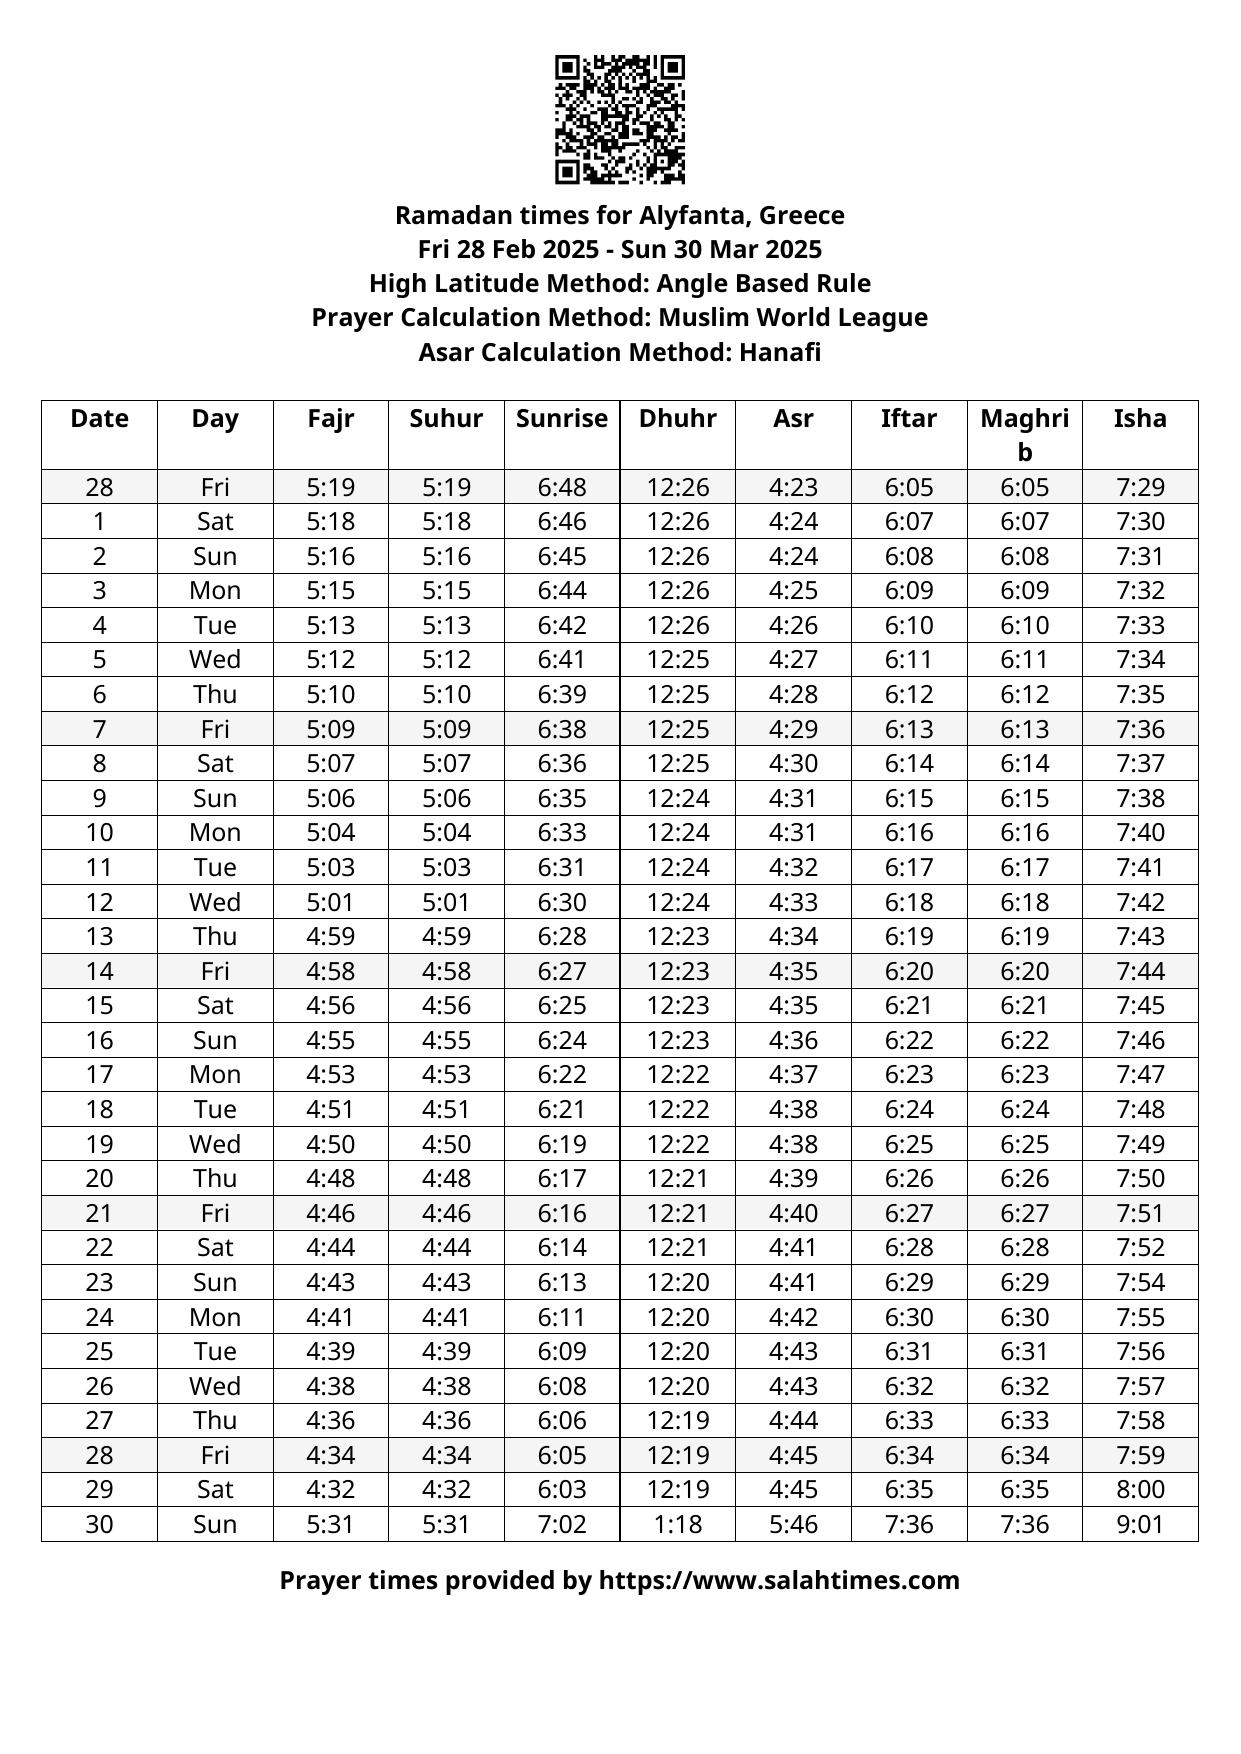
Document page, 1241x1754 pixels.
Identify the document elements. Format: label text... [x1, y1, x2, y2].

table_cell 6:22 [968, 1023, 1082, 1057]
table_cell 7:36 [852, 1507, 967, 1541]
table_header Date [42, 401, 157, 469]
table_cell 4:40 [736, 1196, 851, 1229]
table_cell Sun [158, 1507, 273, 1541]
table_cell 7:46 [1083, 1023, 1198, 1057]
table_cell 5:31 [274, 1507, 388, 1541]
table_cell 4:30 [736, 746, 851, 780]
table_cell 7:36 [968, 1507, 1082, 1541]
table_cell 6:25 [968, 1127, 1082, 1160]
table_cell 6:14 [968, 746, 1082, 780]
table_cell 7:36 [1083, 712, 1198, 745]
table_cell 12 [42, 885, 157, 918]
table_cell 12:25 [621, 643, 735, 676]
table_cell Tue [158, 608, 273, 642]
table_cell 4:29 [736, 712, 851, 745]
table_cell 4:50 [389, 1127, 504, 1160]
table_cell 12:21 [621, 1161, 735, 1195]
table_cell 5:04 [389, 816, 504, 849]
table_cell 1:18 [621, 1507, 735, 1541]
table_cell 4:44 [389, 1231, 504, 1264]
table_cell 7:48 [1083, 1092, 1198, 1126]
table_cell 6:18 [852, 885, 967, 918]
table_cell Mon [158, 816, 273, 849]
table_cell 6:35 [968, 1473, 1082, 1506]
table_cell 4:48 [389, 1161, 504, 1195]
table_cell 28 [42, 470, 157, 503]
table_cell 6:14 [852, 746, 967, 780]
table_cell Thu [158, 677, 273, 711]
table_cell 7:33 [1083, 608, 1198, 642]
table_cell 13 [42, 919, 157, 953]
table_cell 6:09 [505, 1334, 619, 1368]
table_cell 7:32 [1083, 574, 1198, 607]
table_cell 5:13 [274, 608, 388, 642]
table_cell 4:26 [736, 608, 851, 642]
table_cell 6:29 [968, 1265, 1082, 1299]
table_cell 7:51 [1083, 1196, 1198, 1229]
table_cell 5:10 [274, 677, 388, 711]
table_cell 7:29 [1083, 470, 1198, 503]
table_cell 4:39 [736, 1161, 851, 1195]
table_cell 28 [42, 1438, 157, 1472]
table_cell 6:09 [968, 574, 1082, 607]
table_cell 6:28 [852, 1231, 967, 1264]
table_cell 6:15 [852, 781, 967, 814]
table_cell 5:09 [389, 712, 504, 745]
table_cell 4:58 [274, 954, 388, 987]
table_cell Tue [158, 850, 273, 884]
table_cell 5:07 [389, 746, 504, 780]
table_header Asr [736, 401, 851, 469]
table_cell 6:12 [968, 677, 1082, 711]
table_cell 4:56 [389, 989, 504, 1022]
table_cell 6:18 [968, 885, 1082, 918]
table_cell 4:34 [736, 919, 851, 953]
table_header Dhuhr [621, 401, 735, 469]
table_cell 3 [42, 574, 157, 607]
table_cell 26 [42, 1369, 157, 1402]
table_cell 5:04 [274, 816, 388, 849]
table_cell 7:54 [1083, 1265, 1198, 1299]
table_cell 12:22 [621, 1127, 735, 1160]
table_cell 6:27 [852, 1196, 967, 1229]
table_cell 4:48 [274, 1161, 388, 1195]
table_cell 15 [42, 989, 157, 1022]
table_cell 5:15 [389, 574, 504, 607]
table_cell 7:44 [1083, 954, 1198, 987]
table_cell 6:24 [505, 1023, 619, 1057]
table_cell 6:20 [852, 954, 967, 987]
table_cell 10 [42, 816, 157, 849]
table_cell 5:07 [274, 746, 388, 780]
table_cell 7:49 [1083, 1127, 1198, 1160]
table_cell 7:59 [1083, 1438, 1198, 1472]
table_cell 12:23 [621, 919, 735, 953]
table_cell 2 [42, 539, 157, 572]
table_cell 4:38 [274, 1369, 388, 1402]
table_cell 6:33 [968, 1404, 1082, 1437]
table_cell 6:08 [852, 539, 967, 572]
table_cell 6:31 [852, 1334, 967, 1368]
table_cell 12:22 [621, 1092, 735, 1126]
table_cell Tue [158, 1334, 273, 1368]
table_cell 4:31 [736, 781, 851, 814]
table_cell 4:38 [736, 1127, 851, 1160]
table_cell 17 [42, 1058, 157, 1091]
table_cell 5:12 [389, 643, 504, 676]
table_cell Wed [158, 643, 273, 676]
table_cell 11 [42, 850, 157, 884]
table_cell 4:45 [736, 1438, 851, 1472]
table_cell 21 [42, 1196, 157, 1229]
table_cell 9 [42, 781, 157, 814]
table_cell 6:07 [968, 504, 1082, 538]
table_header Iftar [852, 401, 967, 469]
table_cell 6:34 [852, 1438, 967, 1472]
table_cell 4:32 [389, 1473, 504, 1506]
table_cell 5:18 [274, 504, 388, 538]
table_cell 6:19 [852, 919, 967, 953]
table_cell 6:09 [852, 574, 967, 607]
table_cell 6:17 [505, 1161, 619, 1195]
table_cell 5:06 [274, 781, 388, 814]
table_cell 12:19 [621, 1438, 735, 1472]
table_cell 7:50 [1083, 1161, 1198, 1195]
table_cell 8:00 [1083, 1473, 1198, 1506]
table_cell 6:08 [968, 539, 1082, 572]
table_cell 12:26 [621, 504, 735, 538]
table_cell 6:24 [852, 1092, 967, 1126]
table_cell 6:34 [968, 1438, 1082, 1472]
table_cell 12:19 [621, 1404, 735, 1437]
table_cell 5:16 [389, 539, 504, 572]
table_cell 6:36 [505, 746, 619, 780]
table_cell 6:23 [852, 1058, 967, 1091]
table_cell 4:28 [736, 677, 851, 711]
table_cell Mon [158, 574, 273, 607]
table_cell 6:45 [505, 539, 619, 572]
table_cell 4:41 [736, 1265, 851, 1299]
table_cell Sun [158, 781, 273, 814]
text Prayer times provided by https://www.salahtimes.com [42, 1563, 1198, 1597]
table_cell Sun [158, 1265, 273, 1299]
table_cell 4:38 [736, 1092, 851, 1126]
table_cell 4:41 [389, 1300, 504, 1333]
table_cell Fri [158, 1438, 273, 1472]
table_cell 12:20 [621, 1334, 735, 1368]
table_cell 6:08 [505, 1369, 619, 1402]
table_cell 4:36 [736, 1023, 851, 1057]
table_header Fajr [274, 401, 388, 469]
table_cell Sun [158, 1023, 273, 1057]
table_cell 6:25 [505, 989, 619, 1022]
table_cell 4:51 [389, 1092, 504, 1126]
table_cell 6:03 [505, 1473, 619, 1506]
table_cell 4:43 [389, 1265, 504, 1299]
table_cell 5:01 [274, 885, 388, 918]
table_cell 4:24 [736, 504, 851, 538]
table_cell 18 [42, 1092, 157, 1126]
table_cell 12:24 [621, 850, 735, 884]
table_cell Sun [158, 539, 273, 572]
table_cell 6:06 [505, 1404, 619, 1437]
table_cell 4:53 [274, 1058, 388, 1091]
table_cell 7:41 [1083, 850, 1198, 884]
text Ramadan times for Alyfanta, Greece [42, 198, 1198, 232]
table_cell 6:23 [968, 1058, 1082, 1091]
table_cell 4:43 [736, 1334, 851, 1368]
table_cell Thu [158, 1404, 273, 1437]
table_cell 4:34 [389, 1438, 504, 1472]
table_cell 27 [42, 1404, 157, 1437]
table_cell 6:38 [505, 712, 619, 745]
table_cell 12:21 [621, 1196, 735, 1229]
table_cell 12:21 [621, 1231, 735, 1264]
table_cell 7:56 [1083, 1334, 1198, 1368]
table_cell 25 [42, 1334, 157, 1368]
table_cell 7:34 [1083, 643, 1198, 676]
text Fri 28 Feb 2025 - Sun 30 Mar 2025 [42, 232, 1198, 266]
table_cell 12:24 [621, 781, 735, 814]
table_cell 7 [42, 712, 157, 745]
table_cell 22 [42, 1231, 157, 1264]
table_cell 4:34 [274, 1438, 388, 1472]
table_cell 6:30 [852, 1300, 967, 1333]
table_cell 7:38 [1083, 781, 1198, 814]
table_cell Fri [158, 470, 273, 503]
table_cell 19 [42, 1127, 157, 1160]
table_cell 6:17 [968, 850, 1082, 884]
table_cell 4:51 [274, 1092, 388, 1126]
table_cell 4:41 [274, 1300, 388, 1333]
table_cell 5:19 [389, 470, 504, 503]
table_cell Sat [158, 989, 273, 1022]
table_cell 7:02 [505, 1507, 619, 1541]
table_cell 7:37 [1083, 746, 1198, 780]
table_cell 6:48 [505, 470, 619, 503]
table_cell 4:32 [274, 1473, 388, 1506]
table_cell 4:42 [736, 1300, 851, 1333]
table_cell 12:25 [621, 677, 735, 711]
table_cell Fri [158, 1196, 273, 1229]
table_cell 6:31 [968, 1334, 1082, 1368]
table_cell 4:53 [389, 1058, 504, 1091]
table_cell 6:10 [968, 608, 1082, 642]
table_cell 6:33 [852, 1404, 967, 1437]
table_cell 6:29 [852, 1265, 967, 1299]
table_cell Sat [158, 504, 273, 538]
table_cell 20 [42, 1161, 157, 1195]
table_cell 6:30 [968, 1300, 1082, 1333]
table_cell 6:13 [505, 1265, 619, 1299]
table_cell 5:15 [274, 574, 388, 607]
table_cell 12:24 [621, 885, 735, 918]
table_cell Mon [158, 1300, 273, 1333]
table_cell 6:26 [852, 1161, 967, 1195]
table_cell 6:46 [505, 504, 619, 538]
table_cell 16 [42, 1023, 157, 1057]
table_cell 4:56 [274, 989, 388, 1022]
table_cell 4:41 [736, 1231, 851, 1264]
table_cell 6:22 [852, 1023, 967, 1057]
table_cell 6:10 [852, 608, 967, 642]
table_cell 6:12 [852, 677, 967, 711]
table_cell Fri [158, 954, 273, 987]
table_cell 5:18 [389, 504, 504, 538]
table_cell 6:35 [852, 1473, 967, 1506]
table_cell Wed [158, 885, 273, 918]
table_cell 5:46 [736, 1507, 851, 1541]
table_cell 4:45 [736, 1473, 851, 1506]
table_cell 7:58 [1083, 1404, 1198, 1437]
table_cell Sat [158, 1473, 273, 1506]
table_cell 6:44 [505, 574, 619, 607]
table_cell 6:16 [505, 1196, 619, 1229]
table_cell 4:58 [389, 954, 504, 987]
table_cell 6:32 [852, 1369, 967, 1402]
table_cell Mon [158, 1058, 273, 1091]
table_cell 6 [42, 677, 157, 711]
table_cell 12:24 [621, 816, 735, 849]
table_cell 4:35 [736, 989, 851, 1022]
table_cell 5 [42, 643, 157, 676]
table_cell 6:41 [505, 643, 619, 676]
table_cell 6:31 [505, 850, 619, 884]
table_cell 12:26 [621, 539, 735, 572]
table_cell 5:09 [274, 712, 388, 745]
table_header Sunrise [505, 401, 619, 469]
text Prayer Calculation Method: Muslim World League [42, 300, 1198, 334]
table_cell 12:26 [621, 574, 735, 607]
table_cell Sat [158, 1231, 273, 1264]
table_cell Wed [158, 1127, 273, 1160]
table_cell 4:38 [389, 1369, 504, 1402]
table_cell 5:03 [274, 850, 388, 884]
table_cell 6:26 [968, 1161, 1082, 1195]
table_cell 12:26 [621, 470, 735, 503]
table_cell 4:46 [389, 1196, 504, 1229]
table_cell 8 [42, 746, 157, 780]
table_cell 6:13 [852, 712, 967, 745]
table_header Maghrib [968, 401, 1082, 469]
table_cell 4:43 [736, 1369, 851, 1402]
table_cell 4:23 [736, 470, 851, 503]
table_cell 12:25 [621, 746, 735, 780]
table_cell 6:24 [968, 1092, 1082, 1126]
table_cell 12:26 [621, 608, 735, 642]
table_cell 5:03 [389, 850, 504, 884]
table_cell 5:06 [389, 781, 504, 814]
table_cell 6:35 [505, 781, 619, 814]
table_cell 4:36 [274, 1404, 388, 1437]
table_cell 6:16 [968, 816, 1082, 849]
table_cell 12:23 [621, 989, 735, 1022]
table_cell 5:19 [274, 470, 388, 503]
table_cell 7:45 [1083, 989, 1198, 1022]
table_cell 6:25 [852, 1127, 967, 1160]
table_cell 4:39 [389, 1334, 504, 1368]
table_cell 6:07 [852, 504, 967, 538]
table_cell 6:19 [505, 1127, 619, 1160]
table_cell Tue [158, 1092, 273, 1126]
table_cell 12:23 [621, 1023, 735, 1057]
table_cell 6:21 [968, 989, 1082, 1022]
table_cell 5:12 [274, 643, 388, 676]
table_cell 12:19 [621, 1473, 735, 1506]
table_cell 7:40 [1083, 816, 1198, 849]
table_cell 4:33 [736, 885, 851, 918]
table_cell 6:05 [968, 470, 1082, 503]
table_cell 4:32 [736, 850, 851, 884]
table_cell Thu [158, 1161, 273, 1195]
table_cell 4:25 [736, 574, 851, 607]
table_cell 7:42 [1083, 885, 1198, 918]
table_cell 6:15 [968, 781, 1082, 814]
table_cell 6:22 [505, 1058, 619, 1091]
table_cell 6:32 [968, 1369, 1082, 1402]
table_header Isha [1083, 401, 1198, 469]
table_cell 4:39 [274, 1334, 388, 1368]
table_cell 23 [42, 1265, 157, 1299]
table_cell 5:16 [274, 539, 388, 572]
table_cell 7:43 [1083, 919, 1198, 953]
table_cell 4:46 [274, 1196, 388, 1229]
table_header Suhur [389, 401, 504, 469]
table_cell 6:13 [968, 712, 1082, 745]
table_cell 7:30 [1083, 504, 1198, 538]
table_cell 6:16 [852, 816, 967, 849]
table_cell Wed [158, 1369, 273, 1402]
picture [542, 41, 699, 198]
table_cell 4:43 [274, 1265, 388, 1299]
table_cell 30 [42, 1507, 157, 1541]
table_cell 4:31 [736, 816, 851, 849]
table_cell 12:20 [621, 1300, 735, 1333]
table_cell 6:27 [968, 1196, 1082, 1229]
table_cell 4:24 [736, 539, 851, 572]
table_cell 4:59 [389, 919, 504, 953]
table_cell 7:52 [1083, 1231, 1198, 1264]
table_cell 6:39 [505, 677, 619, 711]
table_cell 5:13 [389, 608, 504, 642]
table_cell 1 [42, 504, 157, 538]
table_cell 6:05 [505, 1438, 619, 1472]
table_cell 12:25 [621, 712, 735, 745]
table_cell 4:44 [736, 1404, 851, 1437]
table_cell 14 [42, 954, 157, 987]
table_cell 4:50 [274, 1127, 388, 1160]
table_cell 4:27 [736, 643, 851, 676]
table_cell 12:23 [621, 954, 735, 987]
table_header Day [158, 401, 273, 469]
table_cell 9:01 [1083, 1507, 1198, 1541]
table_cell 6:11 [852, 643, 967, 676]
table_cell 6:21 [852, 989, 967, 1022]
table_cell 7:35 [1083, 677, 1198, 711]
table_cell 4:59 [274, 919, 388, 953]
table_cell 12:20 [621, 1265, 735, 1299]
table_cell 6:27 [505, 954, 619, 987]
table_cell 6:05 [852, 470, 967, 503]
table_cell 6:33 [505, 816, 619, 849]
table_cell 29 [42, 1473, 157, 1506]
text High Latitude Method: Angle Based Rule [42, 266, 1198, 300]
table_cell 24 [42, 1300, 157, 1333]
table_cell 4:44 [274, 1231, 388, 1264]
table_cell 6:28 [968, 1231, 1082, 1264]
table_cell 5:31 [389, 1507, 504, 1541]
table_cell 6:42 [505, 608, 619, 642]
table_cell 12:20 [621, 1369, 735, 1402]
table_cell 5:10 [389, 677, 504, 711]
table_cell 4:36 [389, 1404, 504, 1437]
table_cell Fri [158, 712, 273, 745]
table_cell 4:55 [389, 1023, 504, 1057]
table_cell 4:55 [274, 1023, 388, 1057]
table_cell Sat [158, 746, 273, 780]
table_cell 12:22 [621, 1058, 735, 1091]
table_cell 4:37 [736, 1058, 851, 1091]
table_cell 5:01 [389, 885, 504, 918]
table_cell 6:14 [505, 1231, 619, 1264]
table_cell 4 [42, 608, 157, 642]
table_cell 6:20 [968, 954, 1082, 987]
text Asar Calculation Method: Hanafi [42, 334, 1198, 368]
table_cell 6:17 [852, 850, 967, 884]
table_cell 7:47 [1083, 1058, 1198, 1091]
table_cell 6:28 [505, 919, 619, 953]
table_cell 6:30 [505, 885, 619, 918]
table_cell 7:55 [1083, 1300, 1198, 1333]
table_cell 7:57 [1083, 1369, 1198, 1402]
table_cell 6:21 [505, 1092, 619, 1126]
table_cell 6:19 [968, 919, 1082, 953]
table_cell 6:11 [505, 1300, 619, 1333]
table_cell 4:35 [736, 954, 851, 987]
table_cell Thu [158, 919, 273, 953]
table_cell 6:11 [968, 643, 1082, 676]
table_cell 7:31 [1083, 539, 1198, 572]
